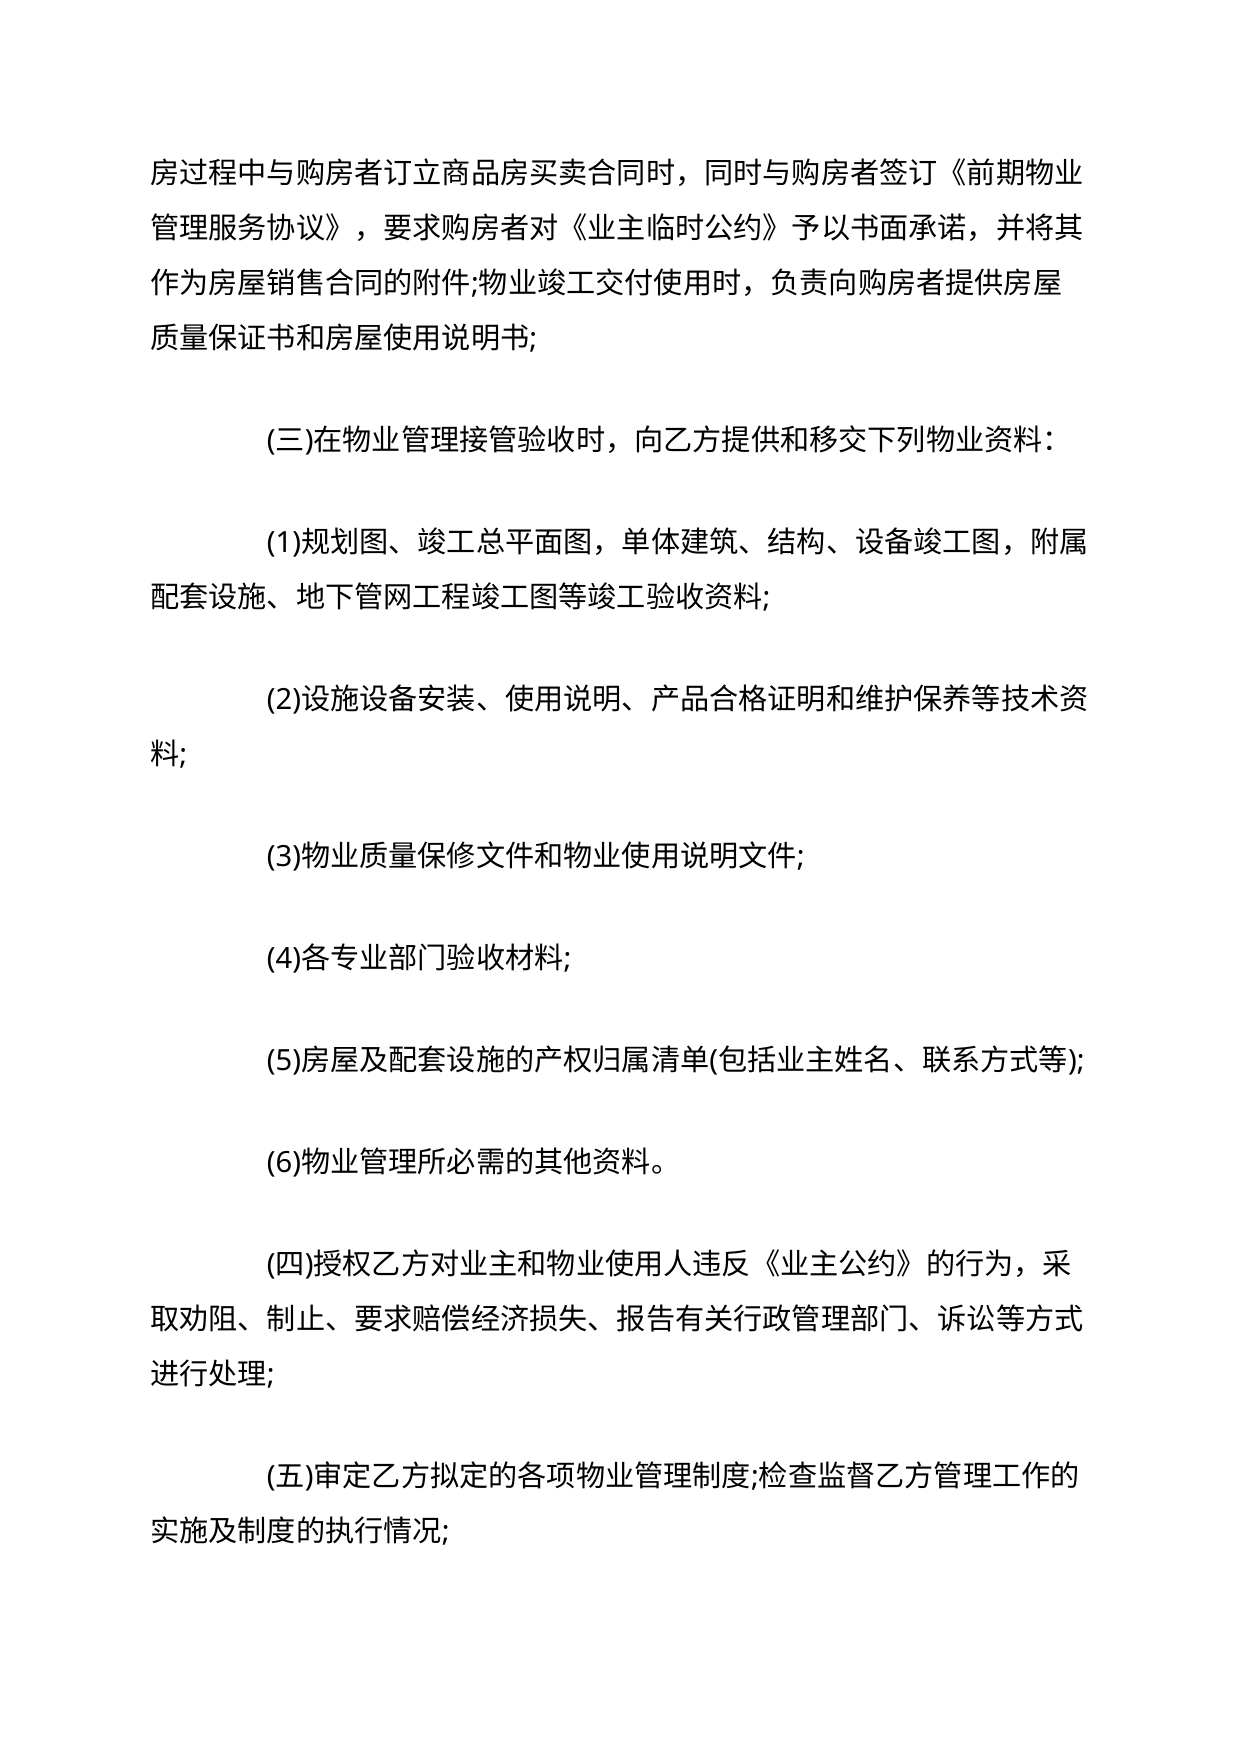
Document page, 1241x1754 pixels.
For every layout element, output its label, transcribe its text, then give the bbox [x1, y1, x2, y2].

text (1)规划图、竣工总平面图，单体建筑、结构、设备竣工图，附属配套设施、地下管网工程竣工图等竣工验收资料; [150, 519, 1090, 616]
text (四)授权乙方对业主和物业使用人违反《业主公约》的行为，采取劝阻、制止、要求赔偿经济损失、报告有关行政管理部门、诉讼等方式进行处理; [150, 1241, 1090, 1393]
text (6)物业管理所必需的其他资料。 [150, 1139, 1090, 1181]
text (4)各专业部门验收材料; [150, 935, 1090, 977]
text (五)审定乙方拟定的各项物业管理制度;检查监督乙方管理工作的实施及制度的执行情况; [150, 1452, 1090, 1550]
text (2)设施设备安装、使用说明、产品合格证明和维护保养等技术资料; [150, 676, 1090, 773]
text (3)物业质量保修文件和物业使用说明文件; [150, 833, 1090, 875]
text (5)房屋及配套设施的产权归属清单(包括业主姓名、联系方式等); [150, 1037, 1090, 1079]
text (三)在物业管理接管验收时，向乙方提供和移交下列物业资料： [150, 417, 1090, 459]
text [150, 150, 1090, 357]
